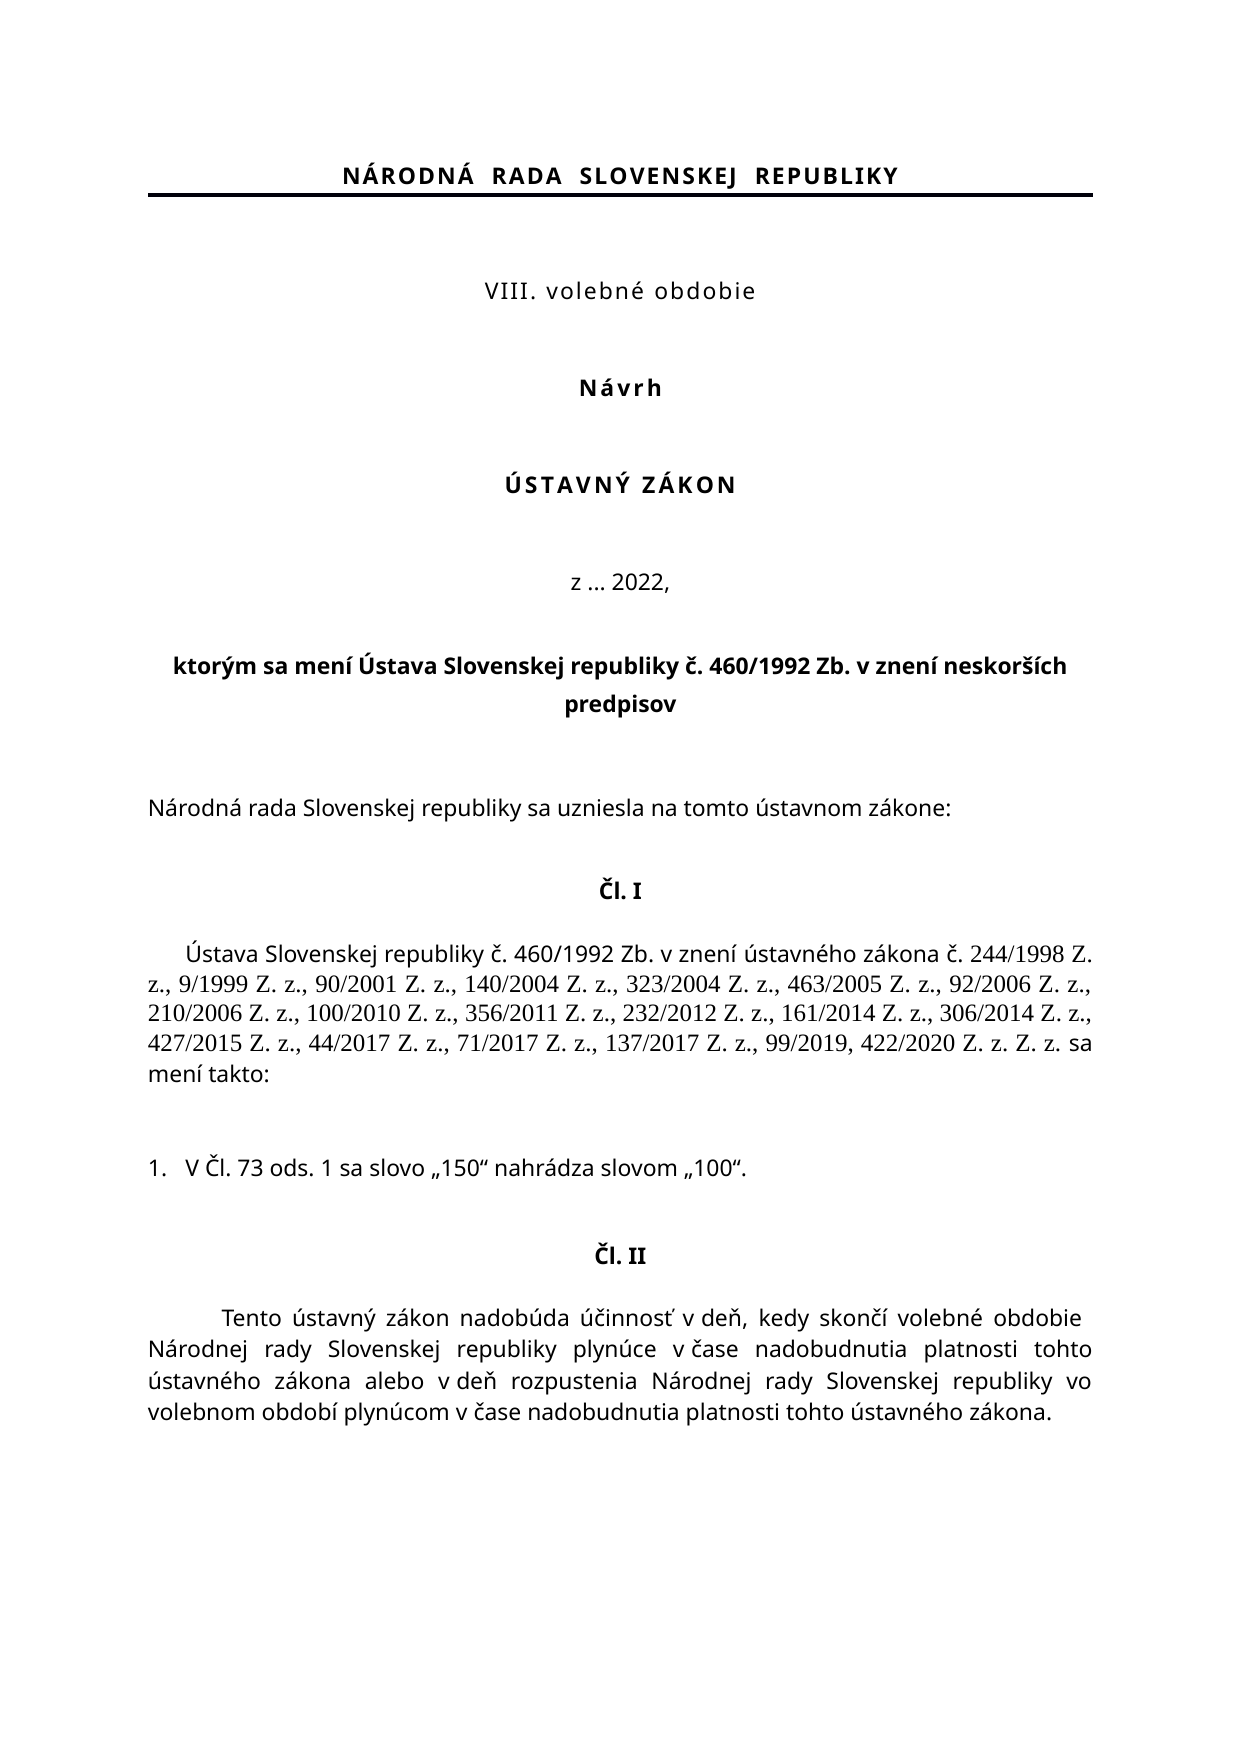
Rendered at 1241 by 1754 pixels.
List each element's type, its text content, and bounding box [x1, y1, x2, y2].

list V Čl. 73 ods. 1 sa slovo „150“ nahrádza slovom „100“. [148, 1152, 1093, 1183]
text Čl. II [148, 1239, 1093, 1271]
text VIII. volebné obdobie [148, 275, 1093, 307]
text Návrh [148, 372, 1093, 403]
text ktorým sa mení Ústava Slovenskej republiky č. 460/1992 Zb. v znení neskorších predpisov [148, 650, 1093, 719]
text ÚStavný zákon [148, 469, 1093, 500]
text Čl. I [148, 875, 1093, 907]
text Národná rada Slovenskej republiky sa uzniesla na tomto ústavnom zákone: [148, 792, 1093, 823]
text Ústava Slovenskej republiky č. 460/1992 Zb. v znení ústavného zákona č. 244/1998 Z. z., 9/1999 Z. z., 90/2001 Z. z., 140/2004 Z. z., 323/2004 Z. z., 463/2005 Z. z., 92/2006 Z. z., 210/2006 Z. z., 100/2010 Z. z., 356/2011 Z. z., 232/2012 Z. z., 161/2014 Z. z., 306/2014 Z. z., 427/2015 Z. z., 44/2017 Z. z., 71/2017 Z. z., 137/2017 Z. z., 99/2019, 422/2020 Z. z. Z. z. sa mení takto: [148, 938, 1093, 1089]
text NÁRODNÁ RADA SLOVENSKEJ REPUBLIKY [148, 160, 1093, 193]
text Tento ústavný zákon nadobúda účinnosť v deň, kedy skončí volebné obdobie Národnej rady Slovenskej republiky plynúce v čase nadobudnutia platnosti tohto ústavného zákona alebo v deň rozpustenia Národnej rady Slovenskej republiky vo volebnom období plynúcom v čase nadobudnutia platnosti tohto ústavného zákona. [148, 1302, 1093, 1427]
text z ... 2022, [148, 566, 1093, 597]
